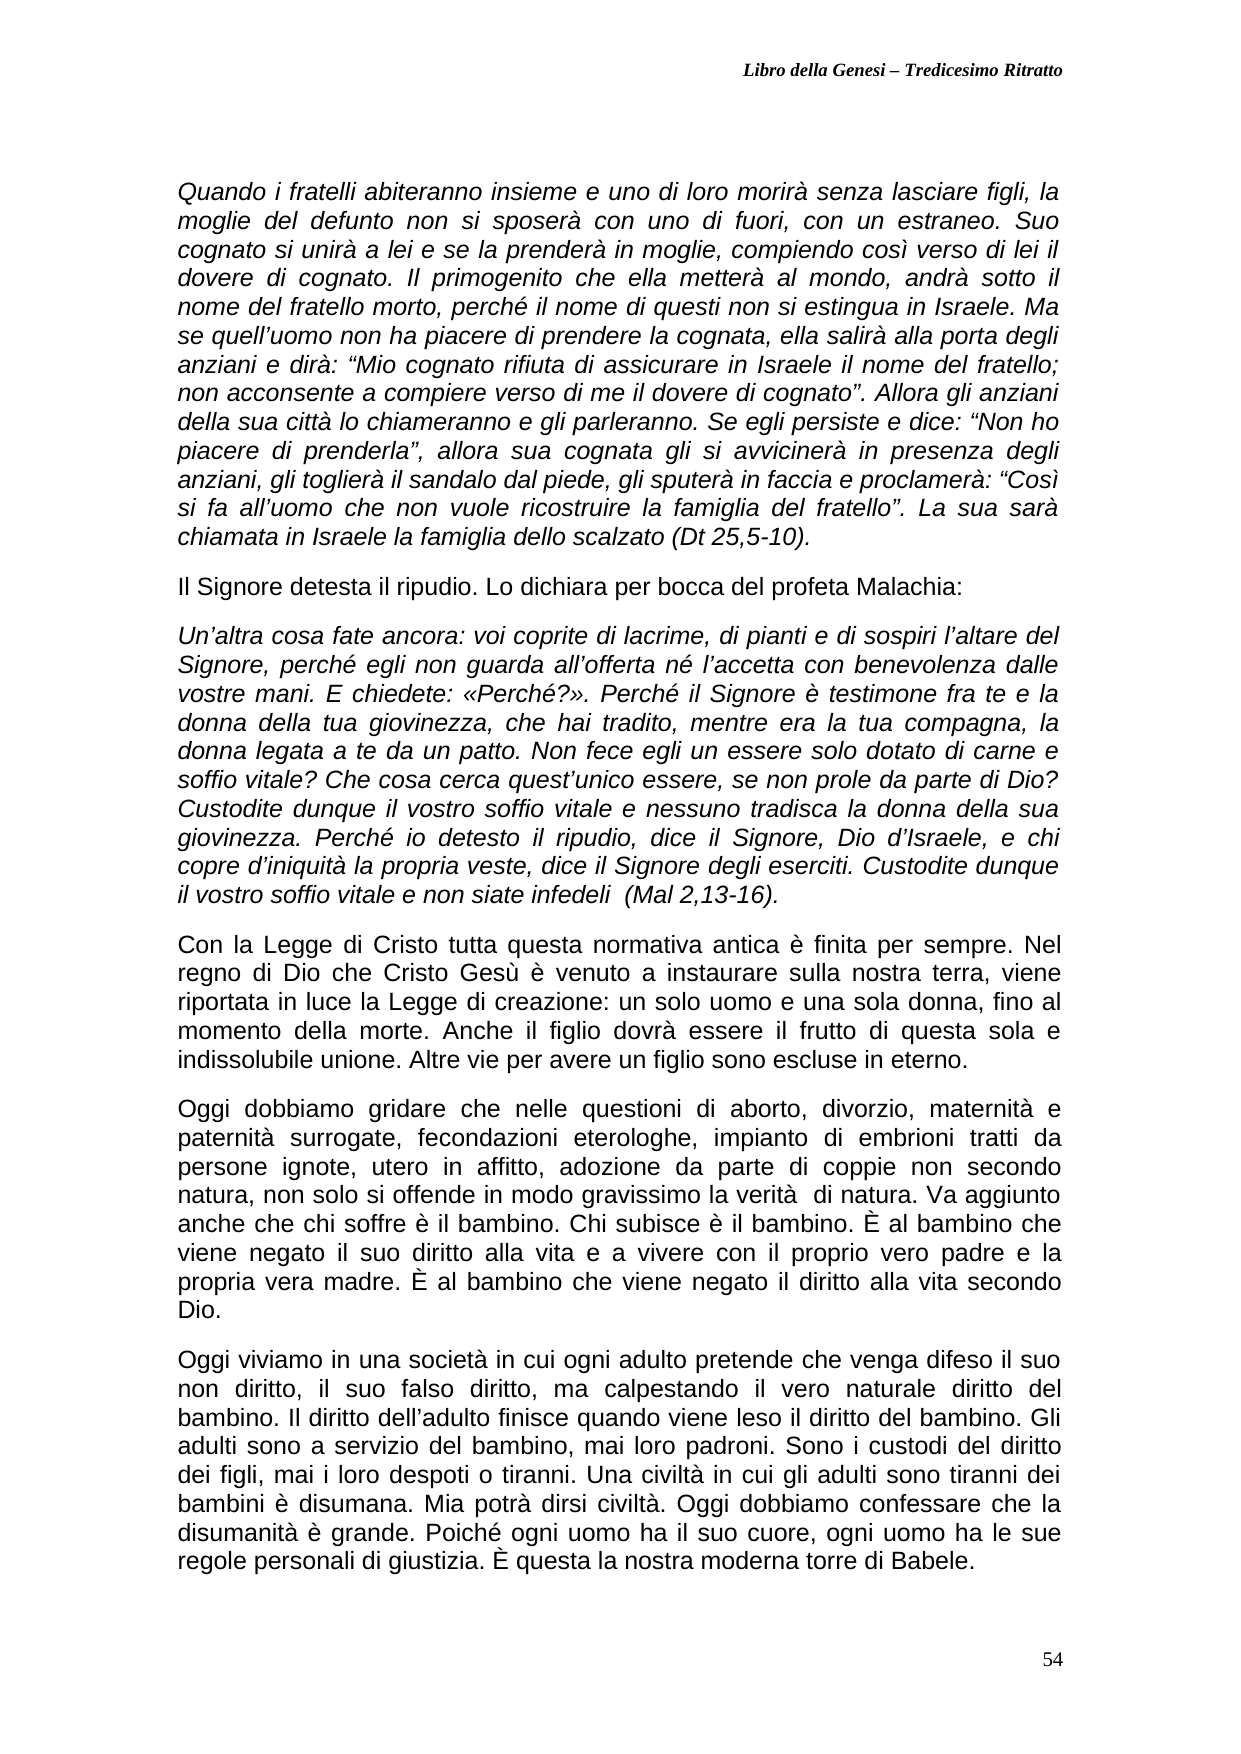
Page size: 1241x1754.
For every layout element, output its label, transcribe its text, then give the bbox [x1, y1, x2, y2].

text Con la Legge di Cristo tutta questa normativa antica è finita per sempre. Nel regno di Dio che Cristo Gesù è venuto a instaurare sulla nostra terra, viene riportata in luce la Legge di creazione: un solo uomo e una sola donna, fino al momento della morte. Anche il figlio dovrà essere il frutto di questa sola e indissolubile unione. Altre vie per avere un figlio sono escluse in eterno. [177, 930, 1063, 1073]
text Un’altra cosa fate ancora: voi coprite di lacrime, di pianti e di sospiri l’altare del Signore, perché egli non guarda all’offerta né l’accetta con benevolenza dalle vostre mani. E chiedete: «Perché?». Perché il Signore è testimone fra te e la donna della tua giovinezza, che hai tradito, mentre era la tua compagna, la donna legata a te da un patto. Non fece egli un essere solo dotato di carne e soffio vitale? Che cosa cerca quest’unico essere, se non prole da parte di Dio? Custodite dunque il vostro soffio vitale e nessuno tradisca la donna della sua giovinezza. Perché io detesto il ripudio, dice il Signore, Dio d’Israele, e chi copre d’iniquità la propria veste, dice il Signore degli eserciti. Custodite dunque il vostro soffio vitale e non siate infedeli (Mal 2,13-16). [177, 621, 1063, 909]
text Oggi viviamo in una società in cui ogni adulto pretende che venga difeso il suo non diritto, il suo falso diritto, ma calpestando il vero naturale diritto del bambino. Il diritto dell’adulto finisce quando viene leso il diritto del bambino. Gli adulti sono a servizio del bambino, mai loro padroni. Sono i custodi del diritto dei figli, mai i loro despoti o tiranni. Una civiltà in cui gli adulti sono tiranni dei bambini è disumana. Mia potrà dirsi civiltà. Oggi dobbiamo confessare che la disumanità è grande. Poiché ogni uomo ha il suo cuore, ogni uomo ha le sue regole personali di giustizia. È questa la nostra moderna torre di Babele. [177, 1345, 1063, 1575]
text Il Signore detesta il ripudio. Lo dichiara per bocca del profeta Malachia: [177, 572, 1063, 601]
text Quando i fratelli abiteranno insieme e uno di loro morirà senza lasciare figli, la moglie del defunto non si sposerà con uno di fuori, con un estraneo. Suo cognato si unirà a lei e se la prenderà in moglie, compiendo così verso di lei il dovere di cognato. Il primogenito che ella metterà al mondo, andrà sotto il nome del fratello morto, perché il nome di questi non si estingua in Israele. Ma se quell’uomo non ha piacere di prendere la cognata, ella salirà alla porta degli anziani e dirà: “Mio cognato rifiuta di assicurare in Israele il nome del fratello; non acconsente a compiere verso di me il dovere di cognato”. Allora gli anziani della sua città lo chiameranno e gli parleranno. Se egli persiste e dice: “Non ho piacere di prenderla”, allora sua cognata gli si avvicinerà in presenza degli anziani, gli toglierà il sandalo dal piede, gli sputerà in faccia e proclamerà: “Così si fa all’uomo che non vuole ricostruire la famiglia del fratello”. La sua sarà chiamata in Israele la famiglia dello scalzato (Dt 25,5-10). [177, 177, 1063, 551]
text Oggi dobbiamo gridare che nelle questioni di aborto, divorzio, maternità e paternità surrogate, fecondazioni eterologhe, impianto di embrioni tratti da persone ignote, utero in affitto, adozione da parte di coppie non secondo natura, non solo si offende in modo gravissimo la verità di natura. Va aggiunto anche che chi soffre è il bambino. Chi subisce è il bambino. È al bambino che viene negato il suo diritto alla vita e a vivere con il proprio vero padre e la propria vera madre. È al bambino che viene negato il diritto alla vita secondo Dio. [177, 1094, 1063, 1324]
